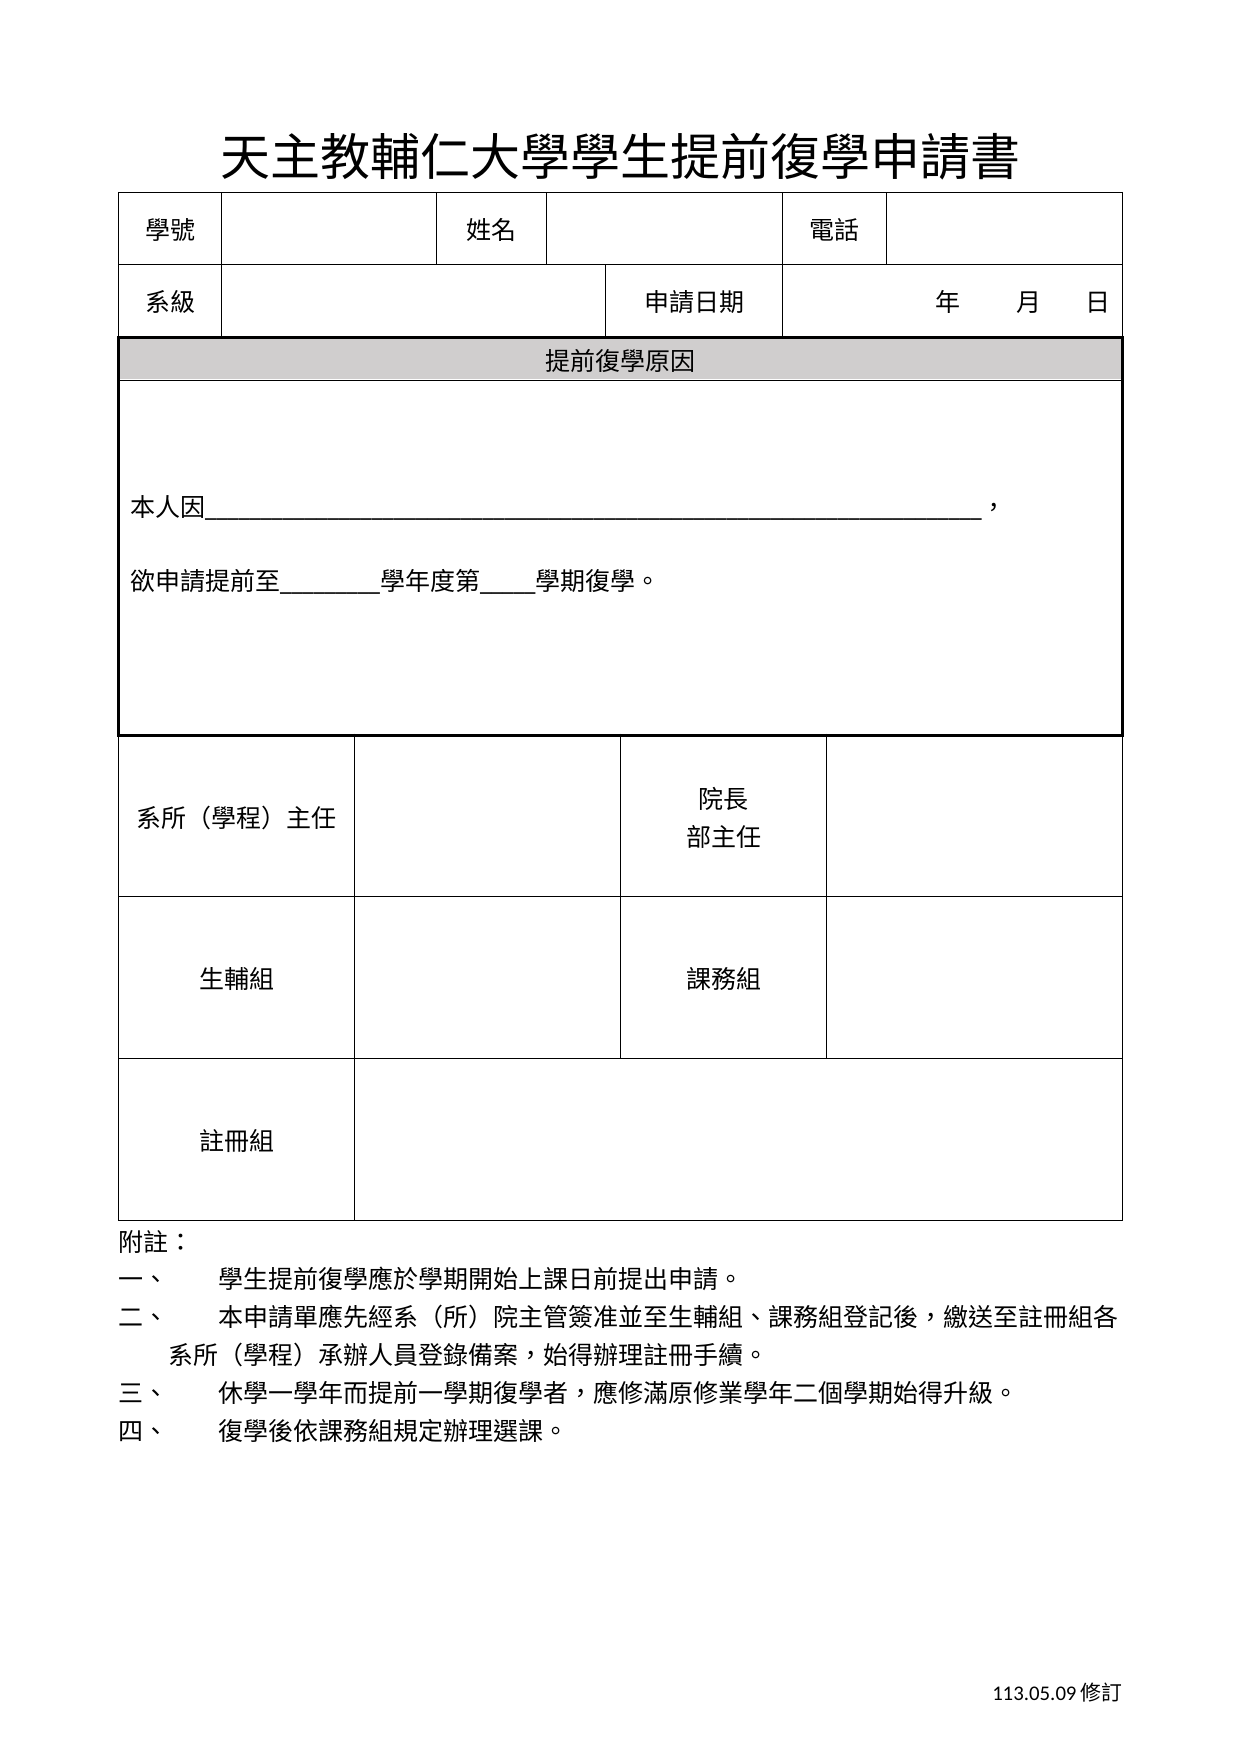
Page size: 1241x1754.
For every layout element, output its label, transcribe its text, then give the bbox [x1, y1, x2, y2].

table_cell 生輔組 [119, 897, 354, 1058]
table_cell 年 月 日 [783, 265, 1122, 336]
text 天主教輔仁大學學生提前復學申請書 [118, 116, 1122, 192]
list 休學一學年而提前一學期復學者，應修滿原修業學年二個學期始得升級。 [118, 1373, 1122, 1411]
table_cell 系級 [119, 265, 221, 336]
table_cell [222, 265, 605, 336]
table_cell 課務組 [621, 897, 826, 1058]
list 本申請單應先經系（所）院主管簽准並至生輔組、課務組登記後，繳送至註冊組各系所（學程）承辦人員登錄備案，始得辦理註冊手續。 [118, 1297, 1122, 1373]
table_header 學號 [119, 193, 221, 264]
table_cell 本人因______________________________________________________________________， 欲申請提前至_________學年度第_____學期復學。 [120, 381, 1121, 733]
table_header 電話 [783, 193, 886, 264]
table_cell [827, 897, 1122, 1058]
list 復學後依課務組規定辦理選課。 [118, 1411, 1097, 1448]
table_header [222, 193, 436, 264]
text 附註： [118, 1221, 1122, 1259]
table_cell [355, 737, 620, 896]
table_cell 註冊組 [119, 1059, 354, 1220]
table_cell 院長 部主任 [621, 737, 826, 896]
table_header 姓名 [437, 193, 546, 264]
table_header [547, 193, 782, 264]
table_cell [827, 737, 1122, 896]
table_cell 提前復學原因 [120, 339, 1121, 379]
table_cell 申請日期 [606, 265, 782, 336]
table_cell [355, 1059, 1122, 1220]
table_cell [355, 897, 620, 1058]
list 學生提前復學應於學期開始上課日前提出申請。 [118, 1259, 1122, 1297]
table_cell 系所（學程）主任 [119, 737, 354, 896]
table_header [887, 193, 1122, 264]
